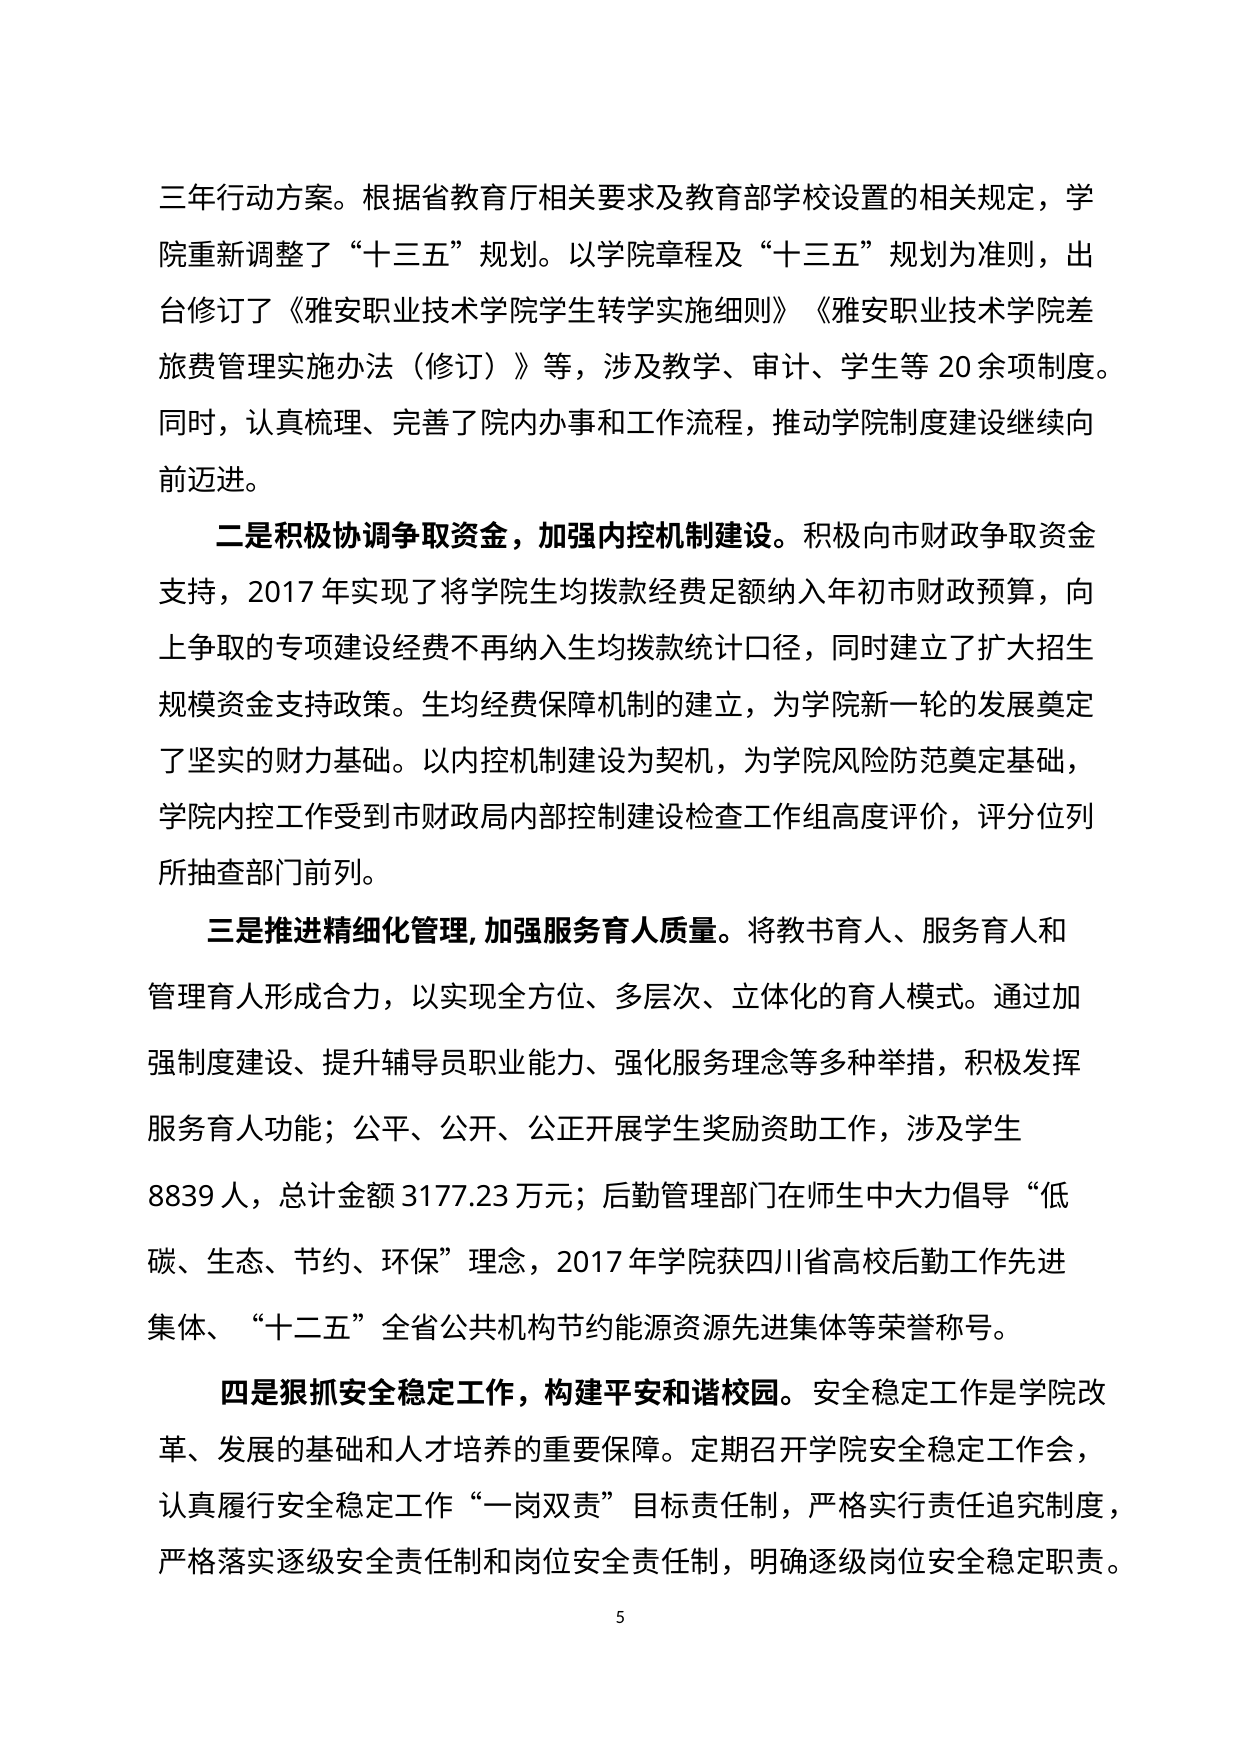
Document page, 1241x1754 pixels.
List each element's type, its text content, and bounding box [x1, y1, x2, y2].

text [158, 164, 1097, 501]
text 二是积极协调争取资金，加强内控机制建设。积极向市财政争取资金支持，2017年实现了将学院生均拨款经费足额纳入年初市财政预算，向上争取的专项建设经费不再纳入生均拨款统计口径，同时建立了扩大招生规模资金支持政策。生均经费保障机制的建立，为学院新一轮的发展奠定了坚实的财力基础。以内控机制建设为契机，为学院风险防范奠定基础，学院内控工作受到市财政局内部控制建设检查工作组高度评价，评分位列所抽查部门前列。 [158, 501, 1097, 895]
text 三是推进精细化管理, 加强服务育人质量。将教书育人、服务育人和管理育人形成合力，以实现全方位、多层次、立体化的育人模式。通过加强制度建设、提升辅导员职业能力、强化服务理念等多种举措，积极发挥服务育人功能；公平、公开、公正开展学生奖励资助工作，涉及学生8839人，总计金额3177.23万元；后勤管理部门在师生中大力倡导“低碳、生态、节约、环保”理念，2017年学院获四川省高校后勤工作先进集体、“十二五”全省公共机构节约能源资源先进集体等荣誉称号。 [148, 895, 1093, 1359]
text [158, 1359, 1107, 1584]
